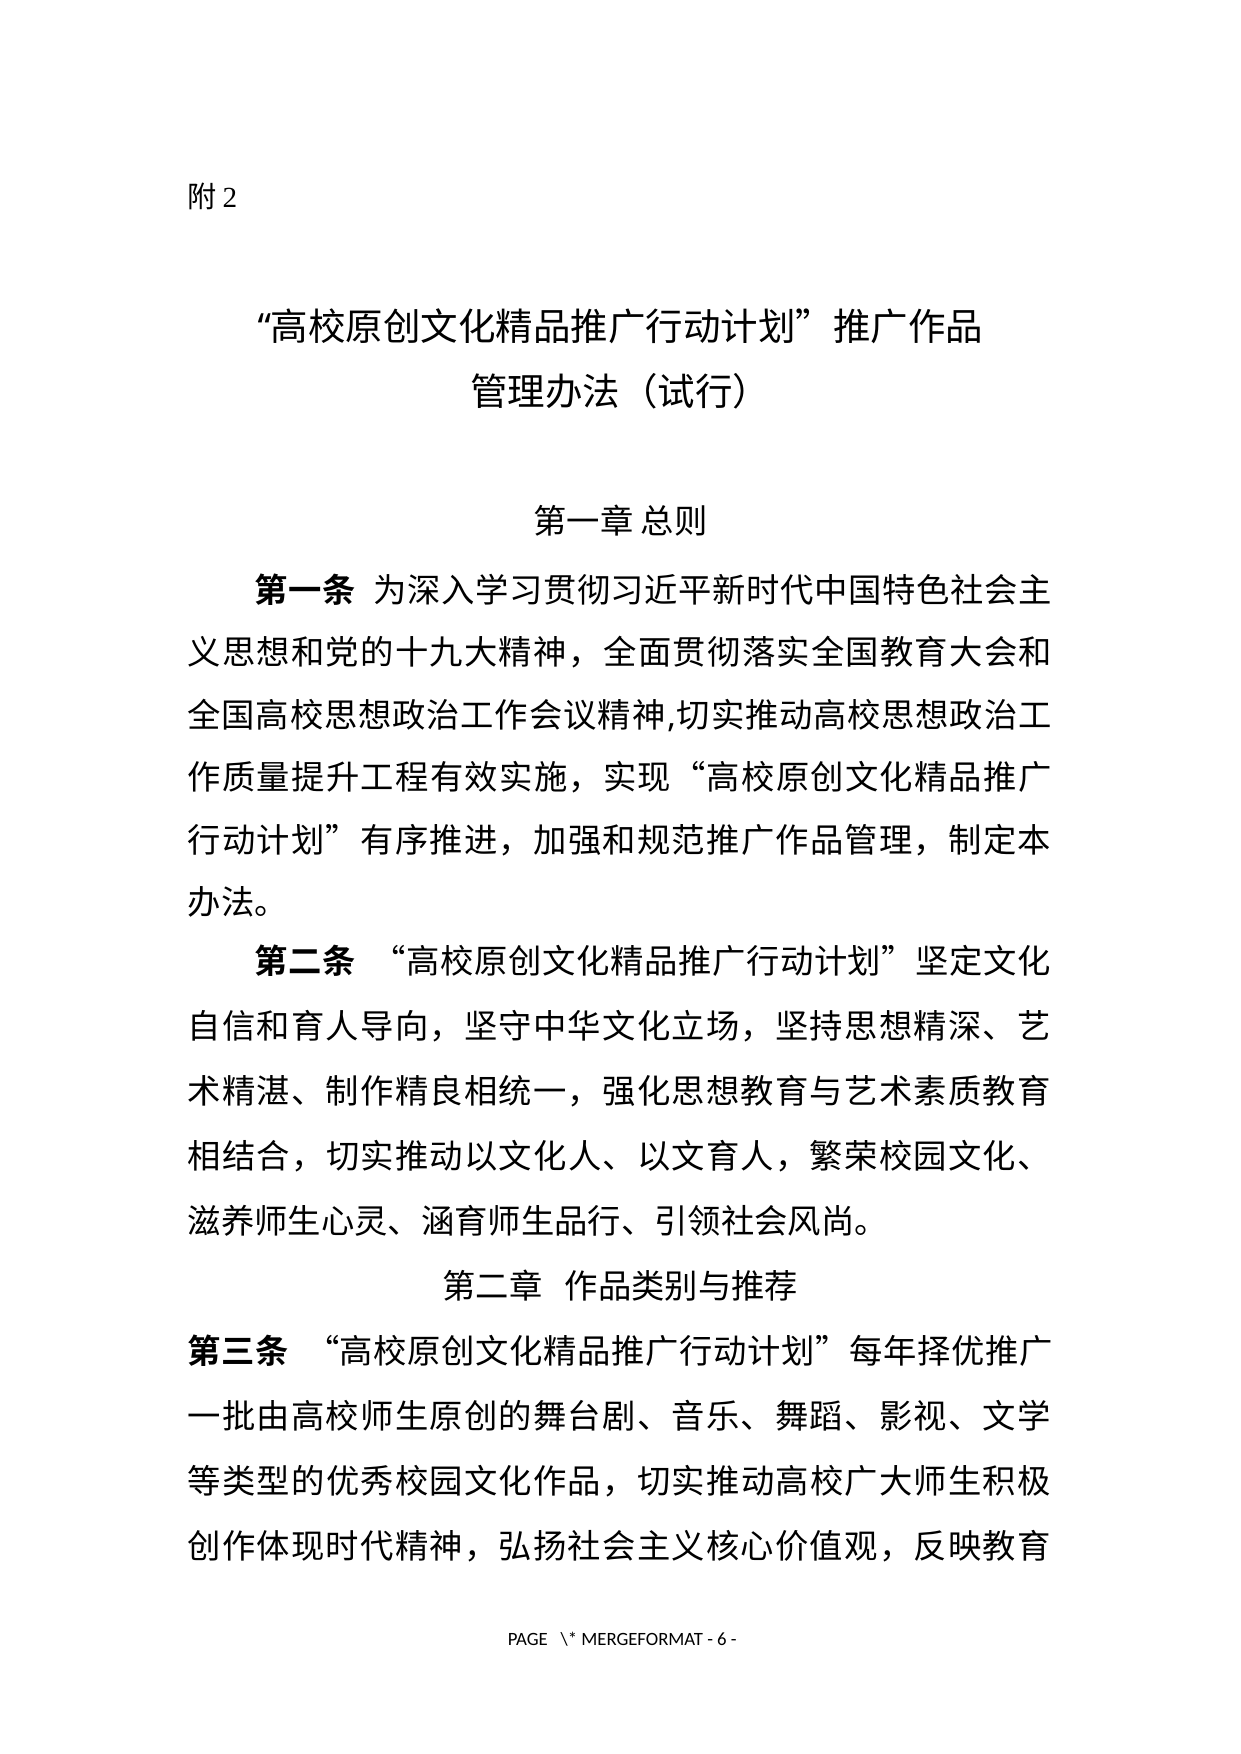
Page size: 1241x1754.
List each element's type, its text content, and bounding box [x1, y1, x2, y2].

text 管理办法（试行） [187, 357, 1053, 422]
text 第一条 为深入学习贯彻习近平新时代中国特色社会主义思想和党的十九大精神，全面贯彻落实全国教育大会和全国高校思想政治工作会议精神,切实推动高校思想政治工作质量提升工程有效实施，实现“高校原创文化精品推广行动计划”有序推进，加强和规范推广作品管理，制定本办法。 [187, 552, 1053, 927]
text 第二条 “高校原创文化精品推广行动计划”坚定文化自信和育人导向，坚守中华文化立场，坚持思想精深、艺术精湛、制作精良相统一，强化思想教育与艺术素质教育相结合，切实推动以文化人、以文育人，繁荣校园文化、滋养师生心灵、涵育师生品行、引领社会风尚。 [187, 927, 1053, 1252]
text 第一章 总则 [187, 487, 1053, 552]
text 第二章 作品类别与推荐 [187, 1252, 1053, 1317]
text 附2 [187, 162, 1053, 227]
text “高校原创文化精品推广行动计划”推广作品 [187, 292, 1053, 357]
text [187, 1317, 1053, 1577]
